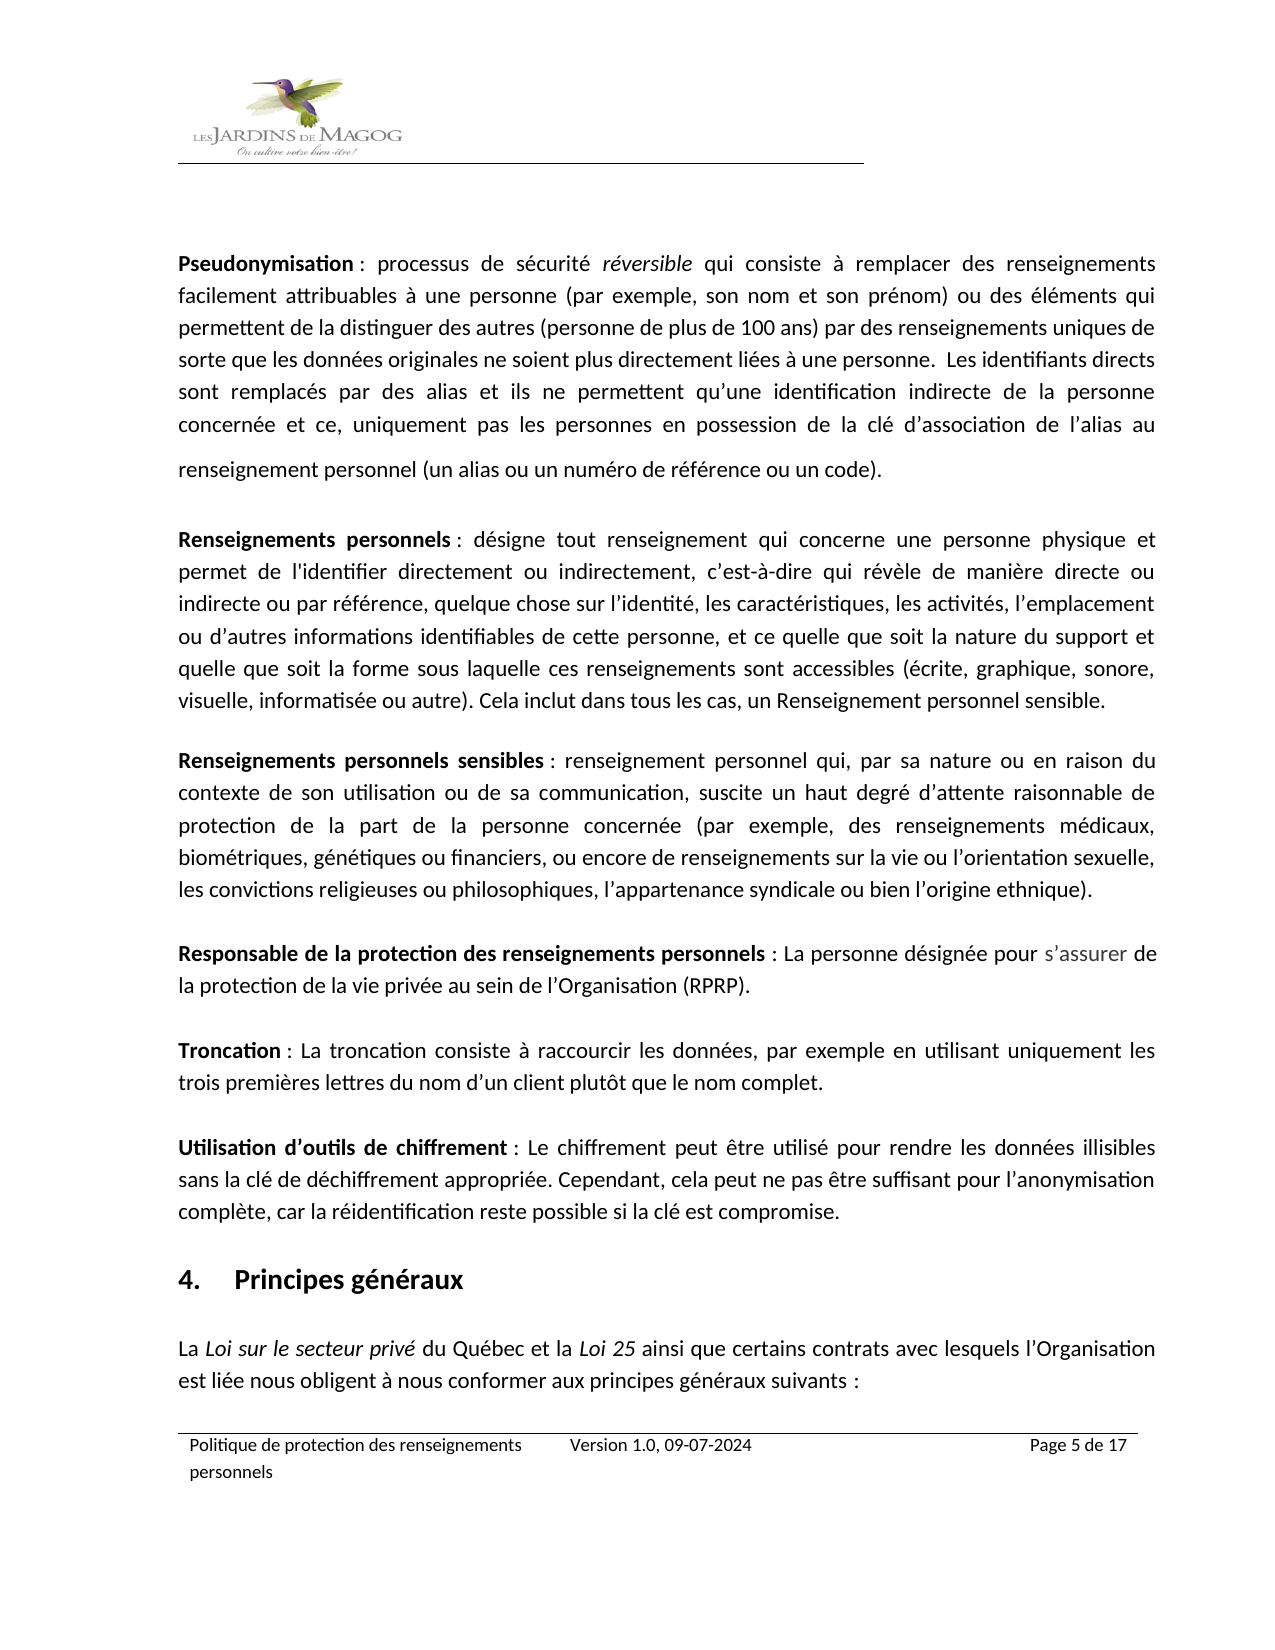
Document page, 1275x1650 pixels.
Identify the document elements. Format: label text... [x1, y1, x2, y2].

text Renseignements personnels sensibles : renseignement personnel qui, par sa nature ou en raison du contexte de son utilisation ou de sa communication, suscite un haut degré d’attente raisonnable de protection de la part de la personne concernée (par exemple, des renseignements médicaux, biométriques, génétiques ou financiers, ou encore de renseignements sur la vie ou l’orientation sexuelle, les convictions religieuses ou philosophiques, l’appartenance syndicale ou bien l’origine ethnique). [178, 746, 1157, 903]
text Utilisation d’outils de chiffrement : Le chiffrement peut être utilisé pour rendre les données illisibles sans la clé de déchiffrement appropriée. Cependant, cela peut ne pas être suffisant pour l’anonymisation complète, car la réidentification reste possible si la clé est compromise. [178, 1193, 1157, 1225]
picture [189, 73, 404, 155]
text Pseudonymisation : processus de sécurité réversible qui consiste à remplacer des renseignements facilement attribuables à une personne (par exemple, son nom et son prénom) ou des éléments qui permettent de la distinguer des autres (personne de plus de 100 ans) par des renseignements uniques de sorte que les données originales ne soient plus directement liées à une personne. Les identifiants directs sont remplacés par des alias et ils ne permettent qu’une identification indirecte de la personne concernée et ce, uniquement pas les personnes en possession de la clé d’association de l’alias au renseignement personnel (un alias ou un numéro de référence ou un code). [178, 249, 1157, 487]
text Troncation : La troncation consiste à raccourcir les données, par exemple en utilisant uniquement les trois premières lettres du nom d’un client plutôt que le nom complet. [178, 1036, 1157, 1096]
subtitle Principes généraux [178, 1261, 1157, 1297]
text Utilisation d’outils de chiffrement : Le chiffrement peut être utilisé pour rendre les données illisibles sans la clé de déchiffrement appropriée. Cependant, cela peut ne pas être suffisant pour l’anonymisation complète, car la réidentification reste possible si la clé est compromise. [178, 1133, 1157, 1165]
text Renseignements personnels : désigne tout renseignement qui concerne une personne physique et permet de l'identifier directement ou indirectement, c’est-à-dire qui révèle de manière directe ou indirecte ou par référence, quelque chose sur l’identité, les caractéristiques, les activités, l’emplacement ou d’autres informations identifiables de cette personne, et ce quelle que soit la nature du support et quelle que soit la forme sous laquelle ces renseignements sont accessibles (écrite, graphique, sonore, visuelle, informatisée ou autre). Cela inclut dans tous les cas, un Renseignement personnel sensible. [178, 525, 1157, 714]
text Responsable de la protection des renseignements personnels : La personne désignée pour s’assurer de la protection de la vie privée au sein de l’Organisation (RPRP). [178, 939, 1157, 1000]
text La Loi sur le secteur privé du Québec et la Loi 25 ainsi que certains contrats avec lesquels l’Organisation est liée nous obligent à nous conformer aux principes généraux suivants : [178, 1334, 1157, 1395]
